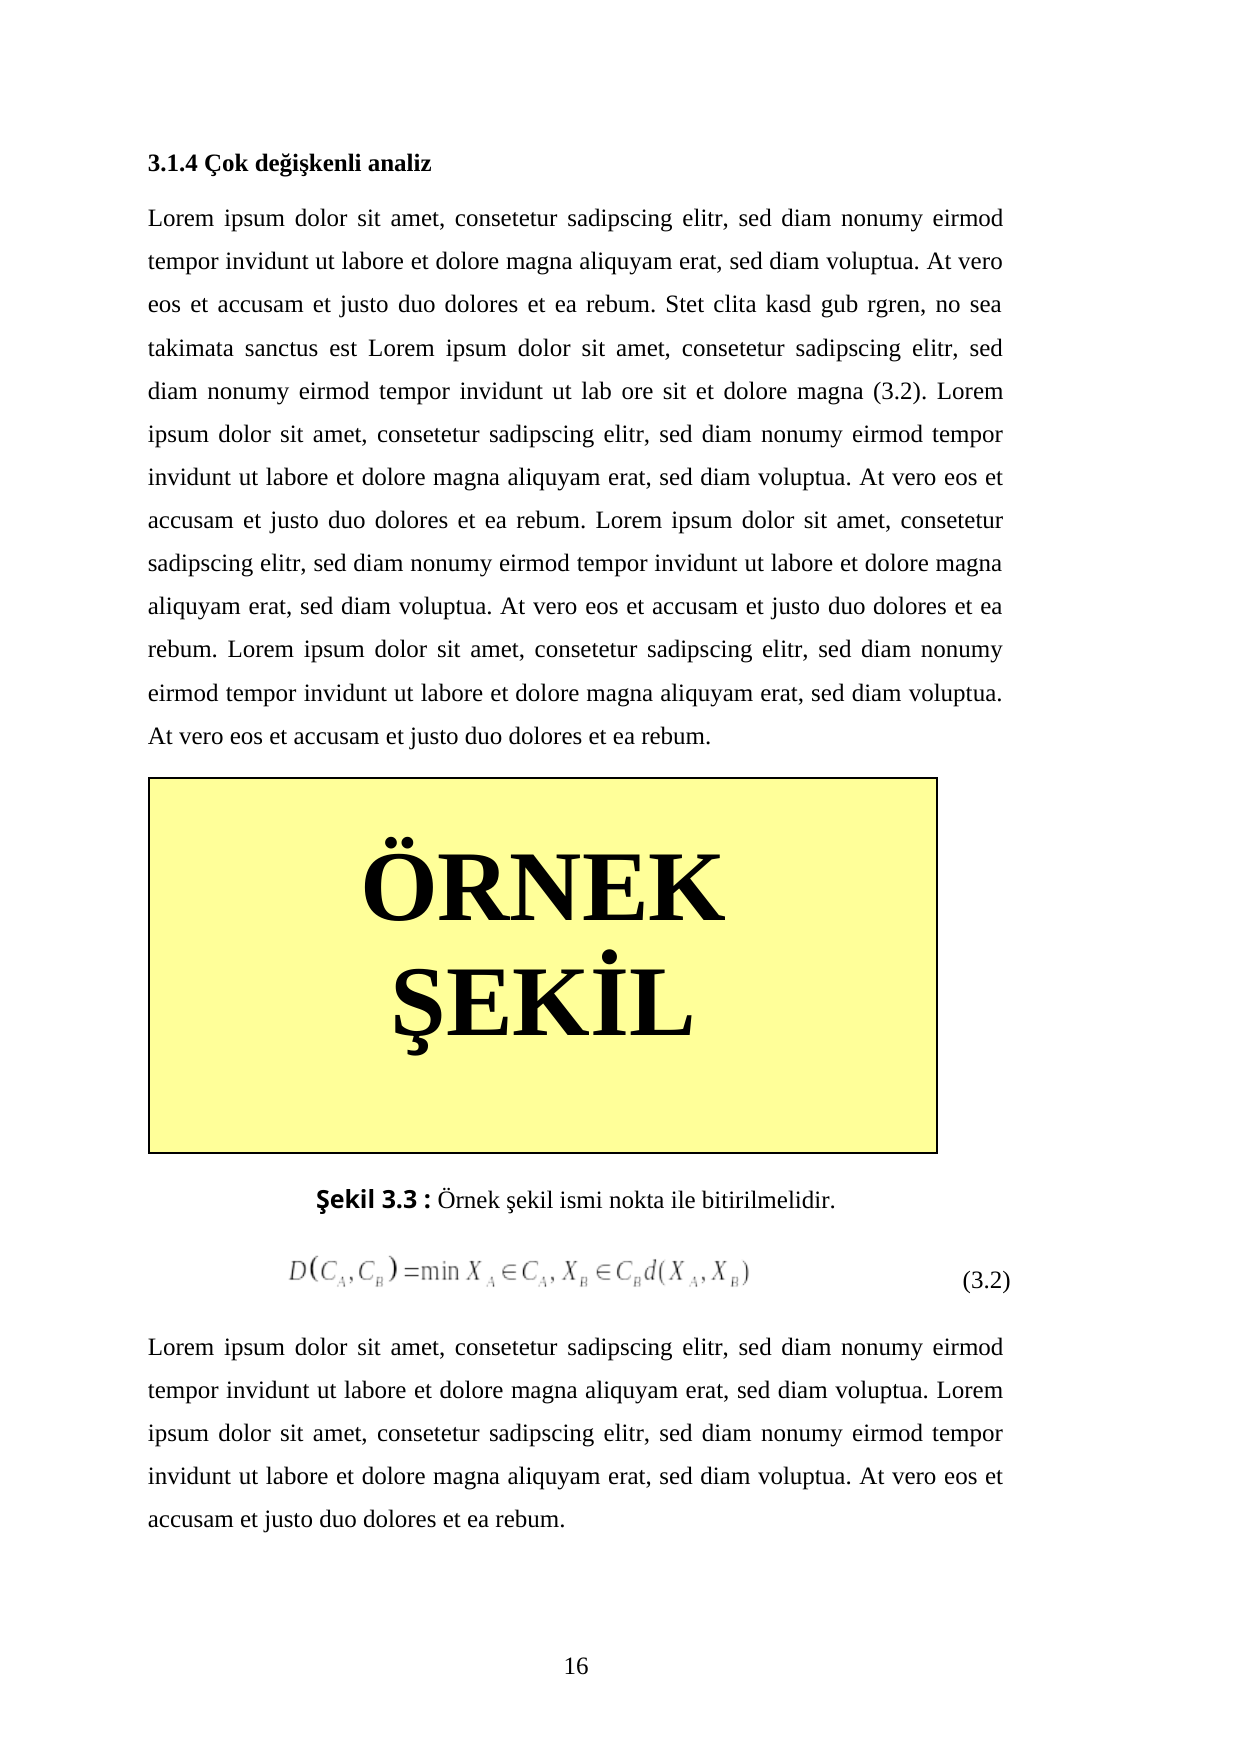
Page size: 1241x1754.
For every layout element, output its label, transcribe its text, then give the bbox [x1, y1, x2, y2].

table_header [148, 1241, 890, 1319]
text Çok değişkenli analiz [148, 148, 1004, 176]
text Örnek şekil ismi nokta ile bitirilmelidir. [148, 1182, 1004, 1216]
table_header (3.2) [890, 1241, 1021, 1319]
text Lorem ipsum dolor sit amet, consetetur sadipscing elitr, sed diam nonumy eirmod tempor invidunt ut labore et dolore magna aliquyam erat, sed diam voluptua. At vero eos et accusam et justo duo dolores et ea rebum. Stet clita kasd gub rgren, no sea takimata sanctus est Lorem ipsum dolor sit amet, consetetur sadipscing elitr, sed diam nonumy eirmod tempor invidunt ut lab ore sit et dolore magna (3.2). Lorem ipsum dolor sit amet, consetetur sadipscing elitr, sed diam nonumy eirmod tempor invidunt ut labore et dolore magna aliquyam erat, sed diam voluptua. At vero eos et accusam et justo duo dolores et ea rebum. Lorem ipsum dolor sit amet, consetetur sadipscing elitr, sed diam nonumy eirmod tempor invidunt ut labore et dolore magna aliquyam erat, sed diam voluptua. At vero eos et accusam et justo duo dolores et ea rebum. Lorem ipsum dolor sit amet, consetetur sadipscing elitr, sed diam nonumy eirmod tempor invidunt ut labore et dolore magna aliquyam erat, sed diam voluptua. At vero eos et accusam et justo duo dolores et ea rebum. [148, 203, 1004, 749]
text Lorem ipsum dolor sit amet, consetetur sadipscing elitr, sed diam nonumy eirmod tempor invidunt ut labore et dolore magna aliquyam erat, sed diam voluptua. Lorem ipsum dolor sit amet, consetetur sadipscing elitr, sed diam nonumy eirmod tempor invidunt ut labore et dolore magna aliquyam erat, sed diam voluptua. At vero eos et accusam et justo duo dolores et ea rebum. [148, 1332, 1004, 1533]
